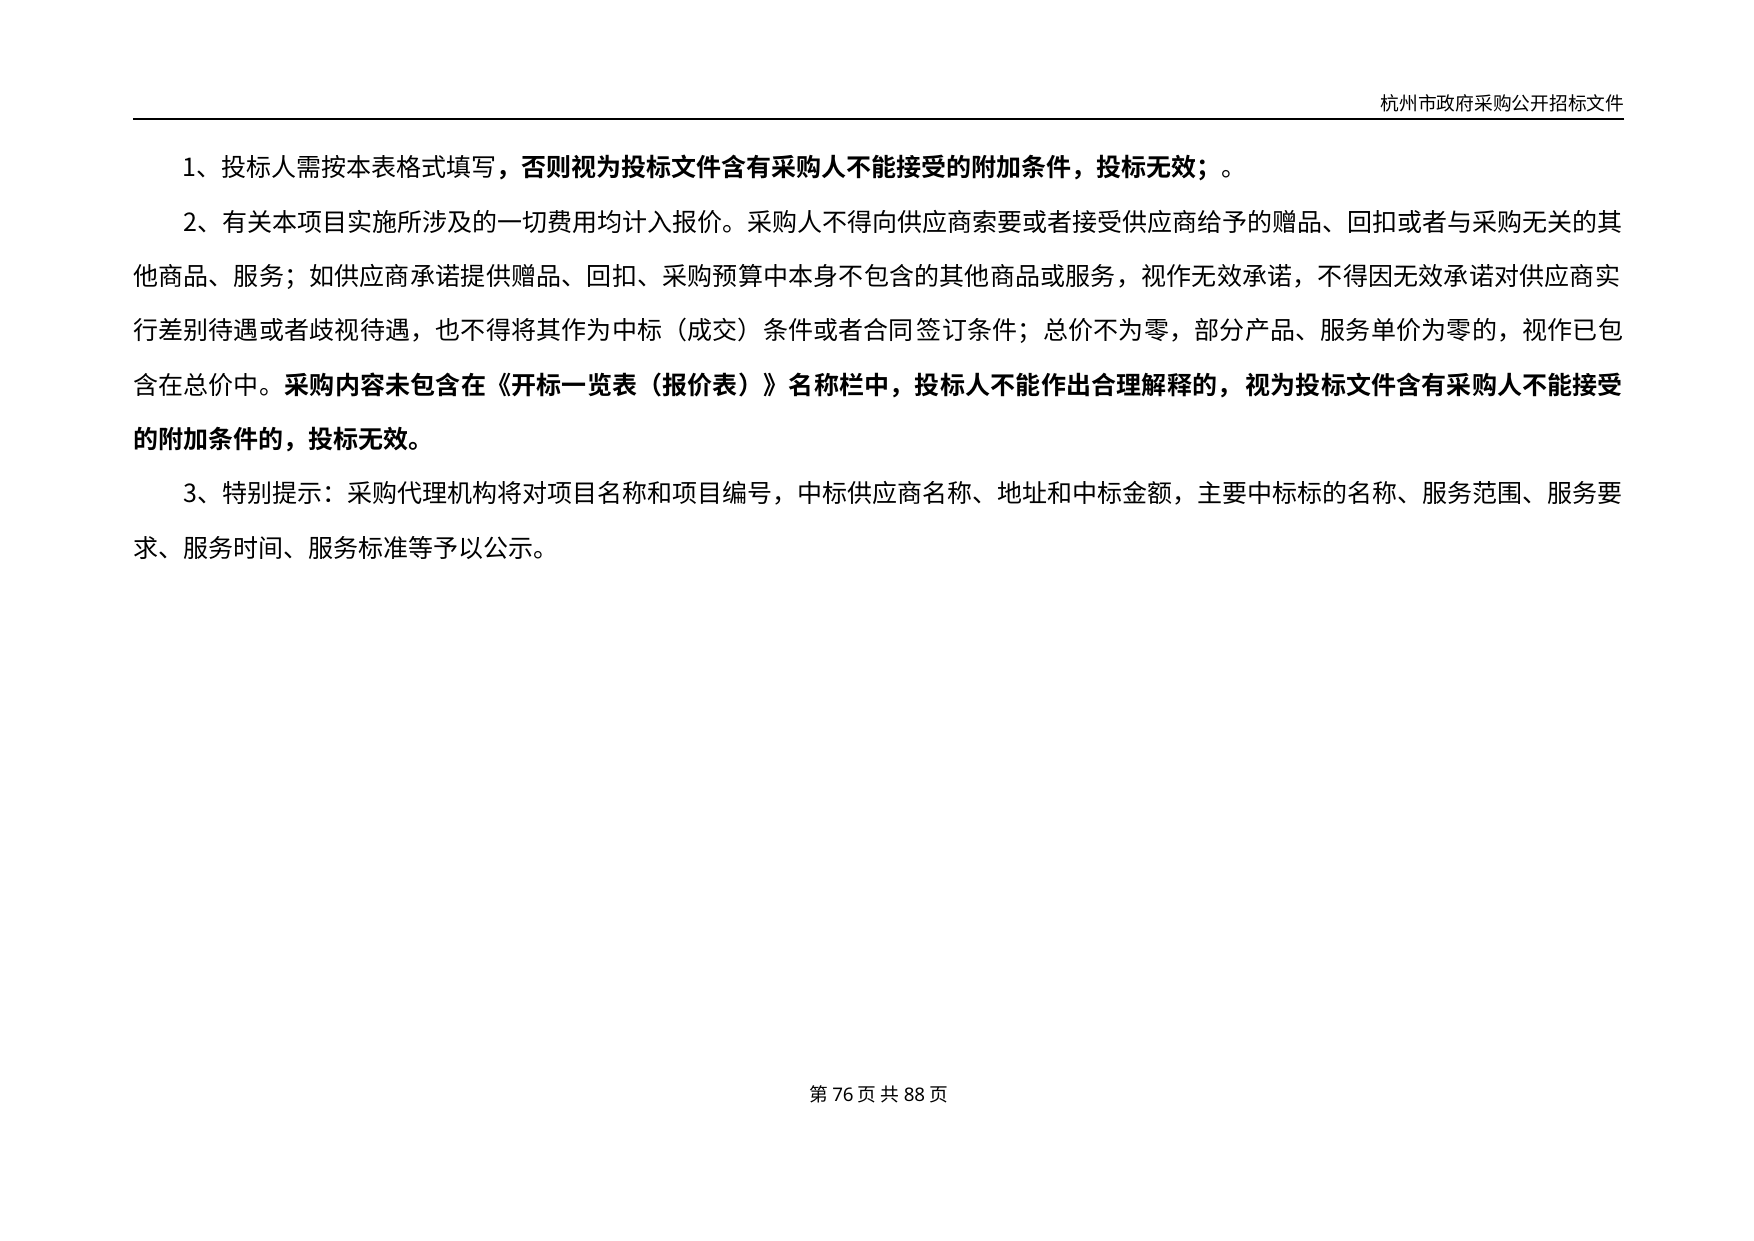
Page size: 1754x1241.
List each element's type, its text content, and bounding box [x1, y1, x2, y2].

text 3、特别提示：采购代理机构将对项目名称和项目编号，中标供应商名称、地址和中标金额，主要中标标的名称、服务范围、服务要求、服务时间、服务标准等予以公示。 [133, 474, 1624, 564]
text 2、有关本项目实施所涉及的一切费用均计入报价。采购人不得向供应商索要或者接受供应商给予的赠品、回扣或者与采购无关的其他商品、服务；如供应商承诺提供赠品、回扣、采购预算中本身不包含的其他商品或服务，视作无效承诺，不得因无效承诺对供应商实行差别待遇或者歧视待遇，也不得将其作为中标（成交）条件或者合同签订条件；总价不为零，部分产品、服务单价为零的，视作已包含在总价中。采购内容未包含在《开标一览表（报价表）》名称栏中，投标人不能作出合理解释的，视为投标文件含有采购人不能接受的附加条件的，投标无效。 [133, 202, 1624, 456]
text 1、投标人需按本表格式填写，否则视为投标文件含有采购人不能接受的附加条件，投标无效；。 [133, 148, 1624, 184]
